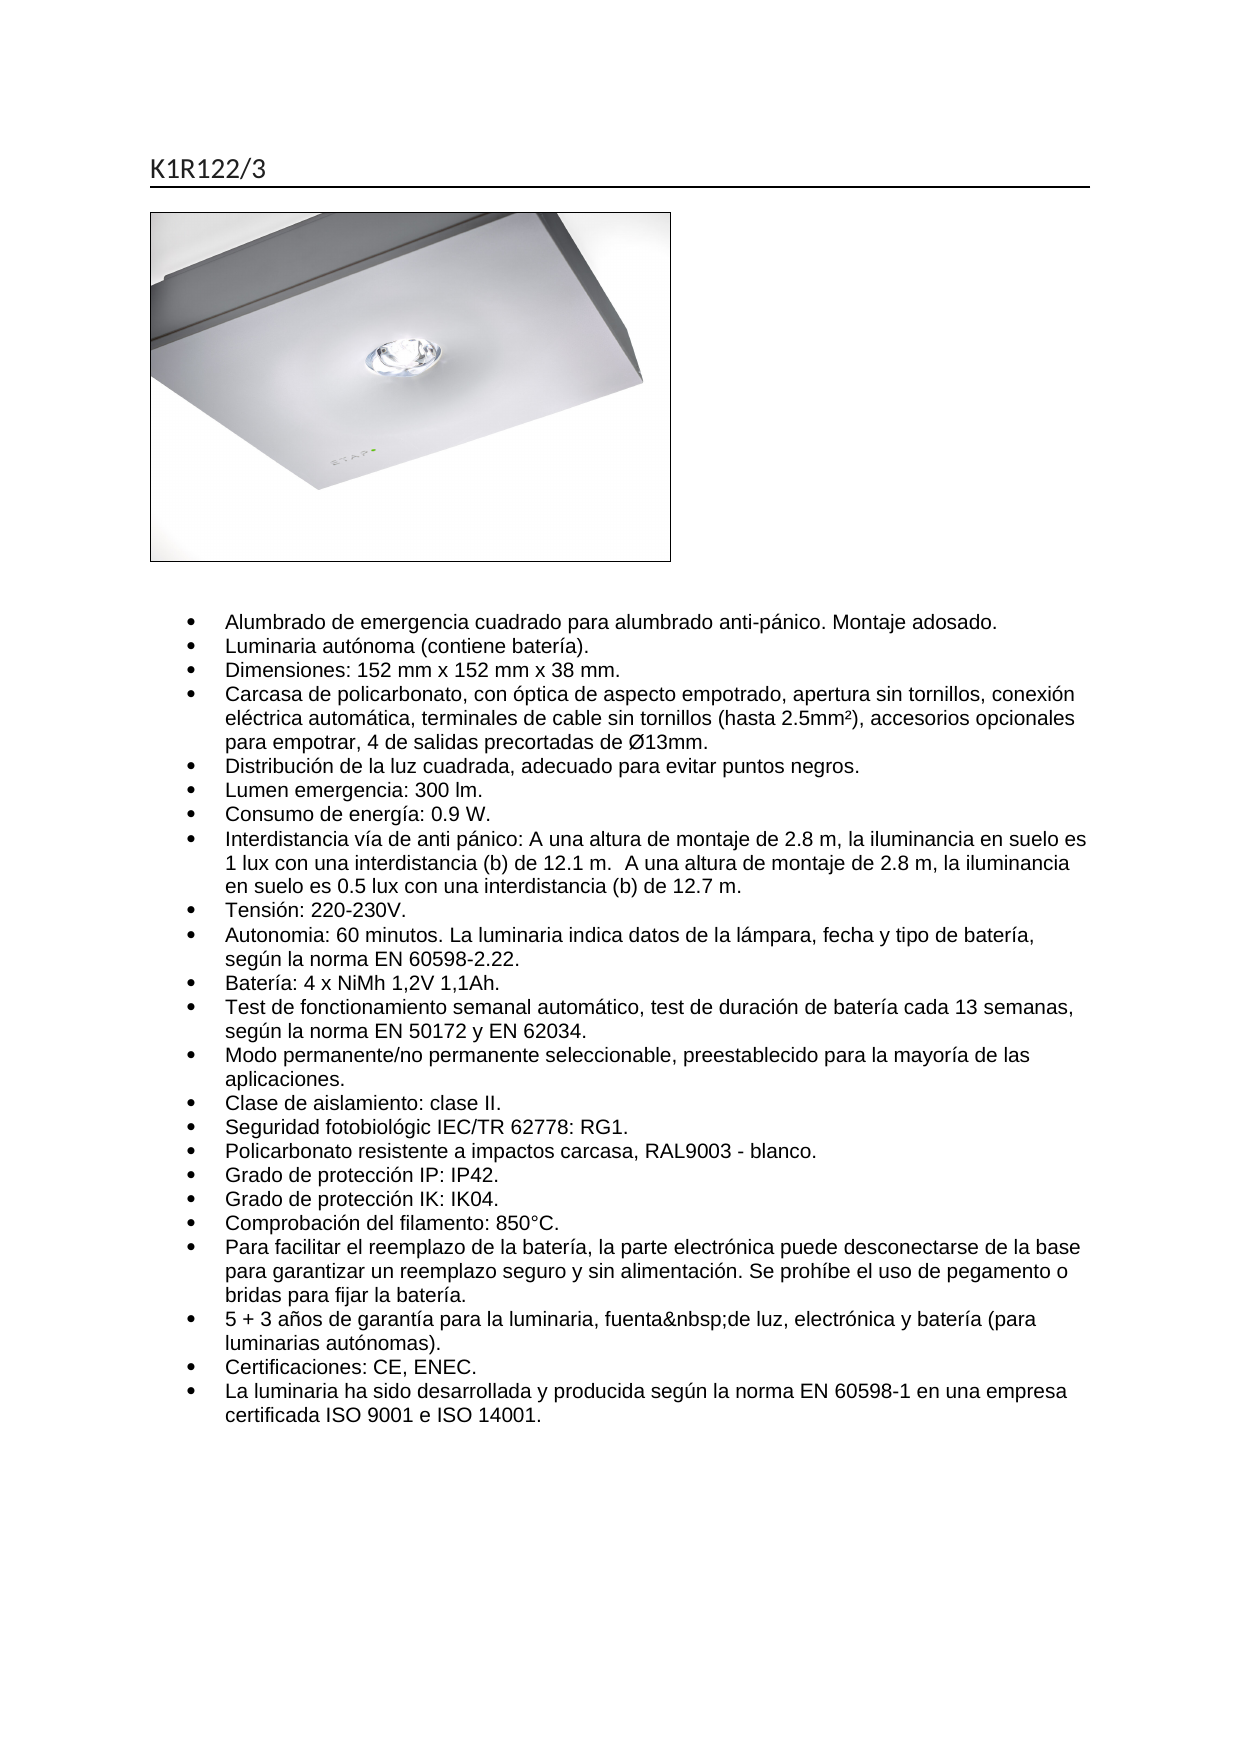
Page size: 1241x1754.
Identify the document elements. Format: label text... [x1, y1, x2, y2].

list Interdistancia vía de anti pánico: A una altura de montaje de 2.8 m, la iluminancia en suelo es 1 lux con una interdistancia (b) de 12.1 m. A una altura de montaje de 2.8 m, la iluminancia en suelo es 0.5 lux con una interdistancia (b) de 12.7 m. [187, 826, 1090, 898]
list Luminaria autónoma (contiene batería). [187, 634, 1090, 658]
list Grado de protección IK: IK04. [187, 1187, 1090, 1211]
list Autonomia: 60 minutos. La luminaria indica datos de la lámpara, fecha y tipo de batería, según la norma EN 60598-2.22. [187, 922, 1090, 970]
list Policarbonato resistente a impactos carcasa, RAL9003 - blanco. [187, 1139, 1090, 1163]
list Certificaciones: CE, ENEC. [187, 1355, 1090, 1379]
list Test de fonctionamiento semanal automático, test de duración de batería cada 13 semanas, según la norma EN 50172 y EN 62034. [187, 994, 1090, 1042]
list 5 + 3 años de garantía para la luminaria, fuenta&nbsp;de luz, electrónica y batería (para luminarias autónomas). [187, 1307, 1090, 1355]
list Batería: 4 x NiMh 1,2V 1,1Ah. [187, 970, 1090, 994]
list Clase de aislamiento: clase II. [187, 1091, 1090, 1114]
list Seguridad fotobiológic IEC/TR 62778: RG1. [187, 1114, 1090, 1139]
list Comprobación del filamento: 850°C. [187, 1211, 1090, 1235]
list Consumo de energía: 0.9 W. [187, 802, 1090, 826]
picture [151, 213, 670, 561]
text K1R122/3 [150, 150, 1090, 186]
list Para facilitar el reemplazo de la batería, la parte electrónica puede desconectarse de la base para garantizar un reemplazo seguro y sin alimentación. Se prohíbe el uso de pegamento o bridas para fijar la batería. [187, 1235, 1090, 1307]
list Tensión: 220-230V. [187, 898, 1090, 922]
list Lumen emergencia: 300 lm. [187, 778, 1090, 802]
list Dimensiones: 152 mm x 152 mm x 38 mm. [187, 658, 1090, 682]
list Grado de protección IP: IP42. [187, 1163, 1090, 1187]
list Alumbrado de emergencia cuadrado para alumbrado anti-pánico. Montaje adosado. [187, 610, 1090, 634]
list La luminaria ha sido desarrollada y producida según la norma EN 60598-1 en una empresa certificada ISO 9001 e ISO 14001. [187, 1379, 1090, 1427]
list Carcasa de policarbonato, con óptica de aspecto empotrado, apertura sin tornillos, conexión eléctrica automática, terminales de cable sin tornillos (hasta 2.5mm²), accesorios opcionales para empotrar, 4 de salidas precortadas de Ø13mm. [187, 682, 1090, 754]
list Distribución de la luz cuadrada, adecuado para evitar puntos negros. [187, 754, 1090, 778]
list Modo permanente/no permanente seleccionable, preestablecido para la mayoría de las aplicaciones. [187, 1042, 1090, 1091]
